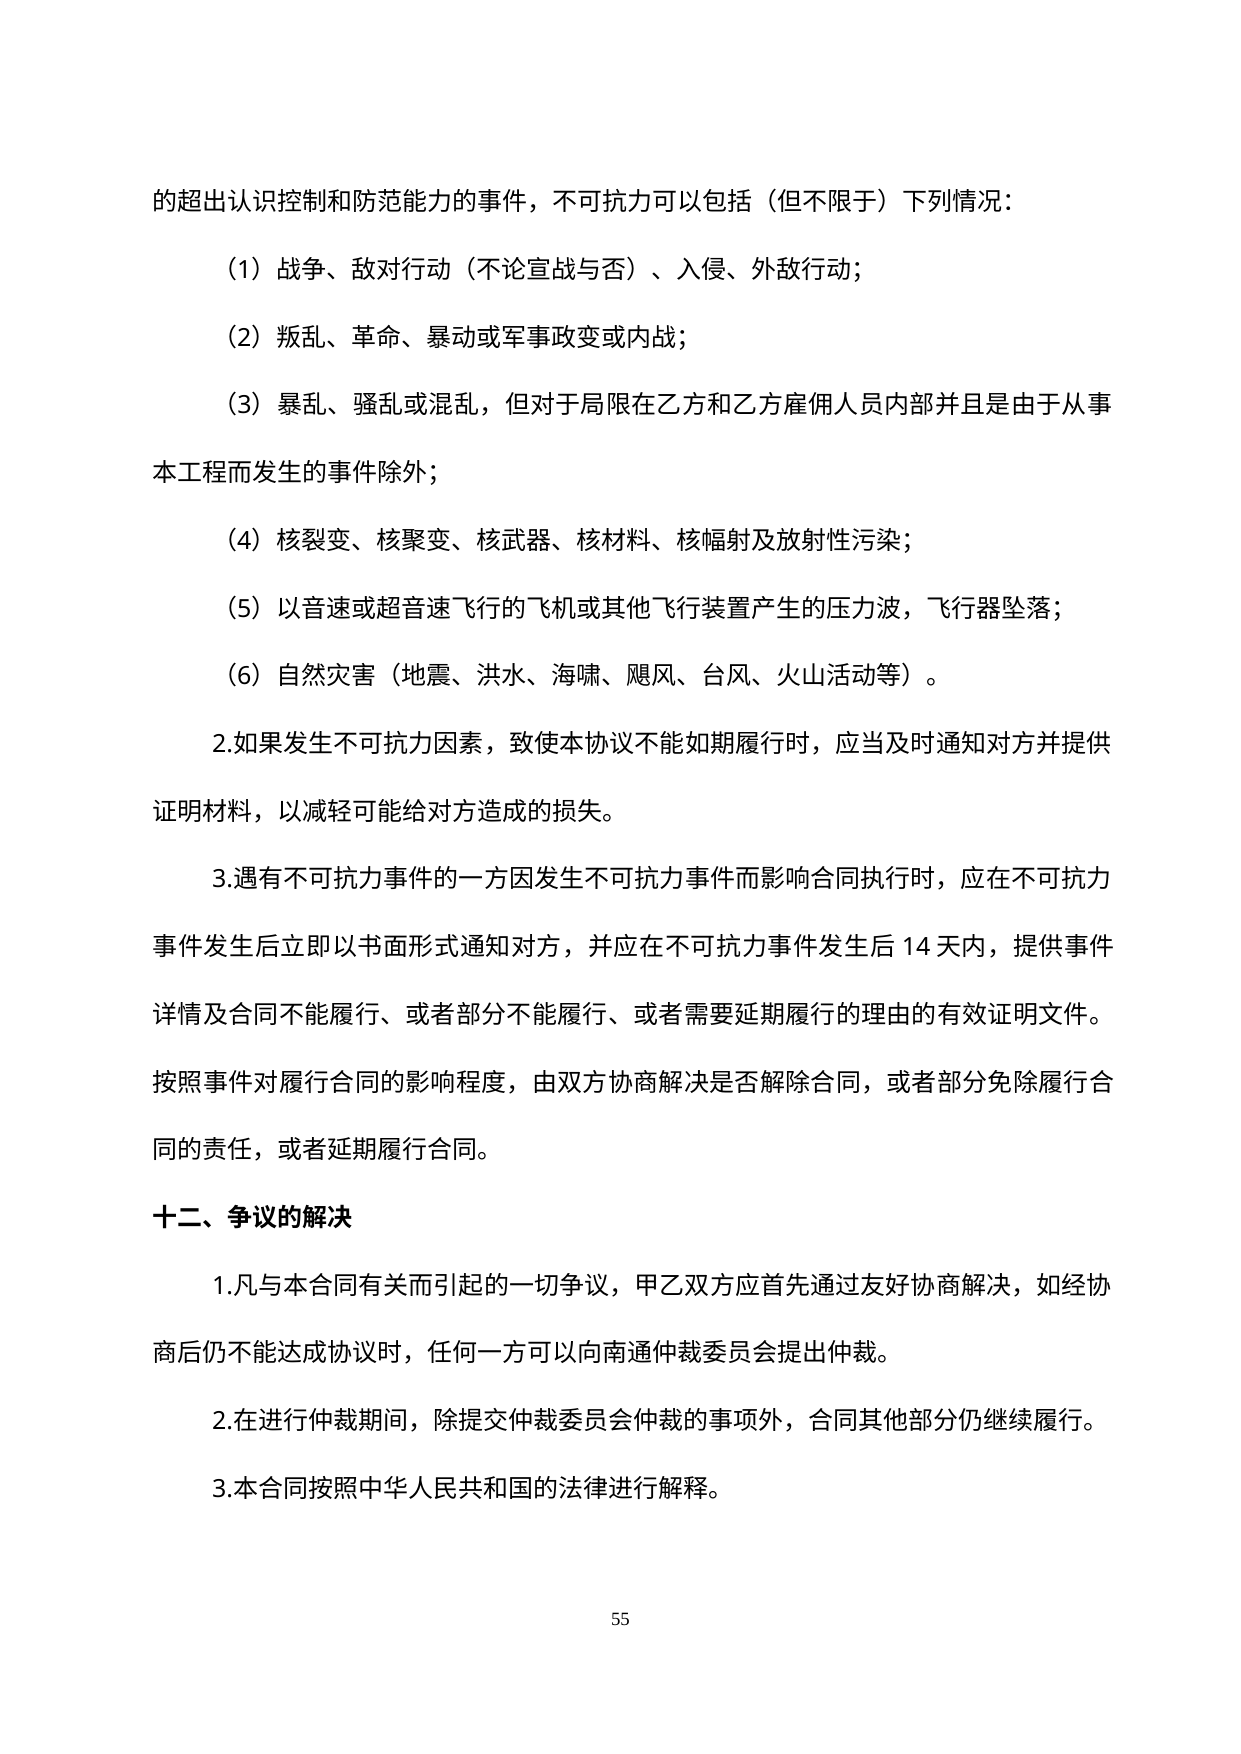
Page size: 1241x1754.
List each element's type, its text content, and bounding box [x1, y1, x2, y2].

text （3）暴乱、骚乱或混乱，但对于局限在乙方和乙方雇佣人员内部并且是由于从事本工程而发生的事件除外； [152, 369, 1115, 504]
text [152, 166, 1115, 234]
text 十二、争议的解决 [152, 1182, 1115, 1249]
text （6）自然灾害（地震、洪水、海啸、飓风、台风、火山活动等）。 [152, 640, 1115, 708]
text 2.如果发生不可抗力因素，致使本协议不能如期履行时，应当及时通知对方并提供证明材料，以减轻可能给对方造成的损失。 [152, 708, 1115, 843]
text 1.凡与本合同有关而引起的一切争议，甲乙双方应首先通过友好协商解决，如经协商后仍不能达成协议时，任何一方可以向南通仲裁委员会提出仲裁。 [152, 1249, 1115, 1385]
text 3.遇有不可抗力事件的一方因发生不可抗力事件而影响合同执行时，应在不可抗力事件发生后立即以书面形式通知对方，并应在不可抗力事件发生后14天内，提供事件详情及合同不能履行、或者部分不能履行、或者需要延期履行的理由的有效证明文件。按照事件对履行合同的影响程度，由双方协商解决是否解除合同，或者部分免除履行合同的责任，或者延期履行合同。 [152, 843, 1115, 1182]
text 3.本合同按照中华人民共和国的法律进行解释。 [152, 1452, 1115, 1520]
text （5）以音速或超音速飞行的飞机或其他飞行装置产生的压力波，飞行器坠落； [152, 572, 1115, 640]
text （1）战争、敌对行动（不论宣战与否）、入侵、外敌行动； [152, 234, 1115, 301]
text 2.在进行仲裁期间，除提交仲裁委员会仲裁的事项外，合同其他部分仍继续履行。 [152, 1385, 1115, 1452]
text （4）核裂变、核聚变、核武器、核材料、核幅射及放射性污染； [152, 504, 1115, 572]
text （2）叛乱、革命、暴动或军事政变或内战； [152, 301, 1115, 369]
